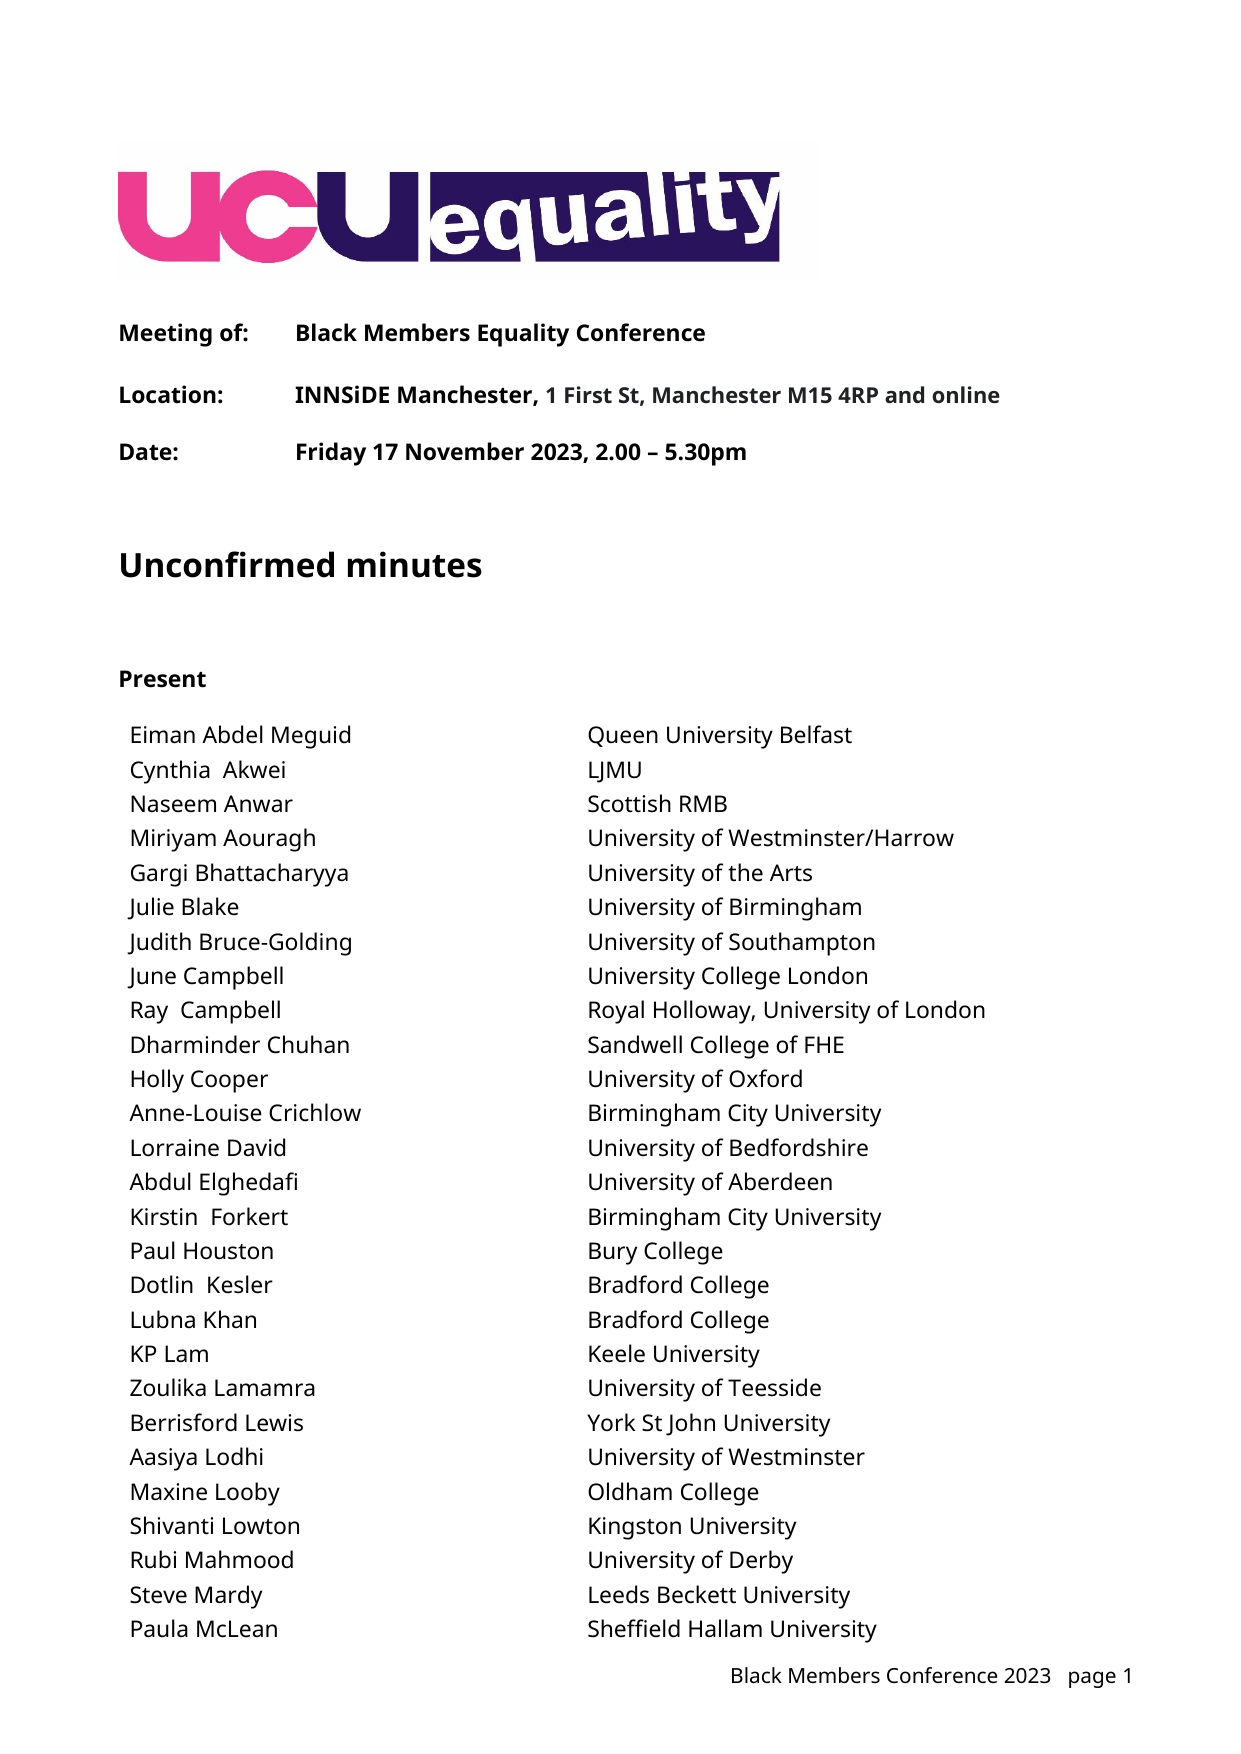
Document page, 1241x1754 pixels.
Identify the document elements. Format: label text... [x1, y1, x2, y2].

table_cell Judith Bruce-Golding [118, 924, 576, 958]
table_cell Berrisford Lewis [118, 1405, 576, 1439]
table_cell Paul Houston [118, 1233, 576, 1268]
table_cell LJMU [576, 752, 1082, 786]
table_cell Rubi Mahmood [118, 1543, 576, 1577]
table_cell Keele University [576, 1336, 1082, 1371]
table_cell Leeds Beckett University [576, 1577, 1082, 1611]
table_cell Bradford College [576, 1268, 1082, 1302]
table_cell Sandwell College of FHE [576, 1027, 1082, 1061]
subtitle Unconfirmed minutes [118, 542, 1134, 588]
table_cell Zoulika Lamamra [118, 1371, 576, 1405]
table_cell Shivanti Lowton [118, 1508, 576, 1543]
table_cell Dotlin Kesler [118, 1268, 576, 1302]
table_cell University of the Arts [576, 855, 1082, 889]
table_cell Bury College [576, 1233, 1082, 1268]
table_cell Aasiya Lodhi [118, 1440, 576, 1474]
table_cell Cynthia Akwei [118, 752, 576, 786]
table_cell University of Teesside [576, 1371, 1082, 1405]
table_cell Royal Holloway, University of London [576, 993, 1082, 1027]
table_cell Birmingham City University [576, 1199, 1082, 1233]
text Location: INNSiDE Manchester, 1 First St, Manchester M15 4RP and online [118, 379, 1134, 411]
table_cell KP Lam [118, 1336, 576, 1371]
text Present [118, 663, 1134, 695]
table_cell University of Westminster [576, 1440, 1082, 1474]
table_cell Dharminder Chuhan [118, 1027, 576, 1061]
table_cell Ray Campbell [118, 993, 576, 1027]
picture [118, 142, 820, 279]
table_cell Oldham College [576, 1474, 1082, 1508]
table_cell University College London [576, 958, 1082, 993]
table_cell University of Birmingham [576, 890, 1082, 924]
table_cell Miriyam Aouragh [118, 821, 576, 855]
table_cell Naseem Anwar [118, 786, 576, 821]
table_cell Birmingham City University [576, 1096, 1082, 1130]
table_cell Abdul Elghedafi [118, 1165, 576, 1199]
table_cell Julie Blake [118, 890, 576, 924]
table_cell June Campbell [118, 958, 576, 993]
text Meeting of: Black Members Equality Conference [118, 317, 1134, 348]
table_cell Paula McLean [118, 1611, 576, 1646]
table_cell University of Westminster/Harrow [576, 821, 1082, 855]
table_cell Bradford College [576, 1302, 1082, 1336]
table_cell University of Derby [576, 1543, 1082, 1577]
table_cell Maxine Looby [118, 1474, 576, 1508]
table_cell Lubna Khan [118, 1302, 576, 1336]
table_cell University of Bedfordshire [576, 1130, 1082, 1164]
table_cell University of Oxford [576, 1061, 1082, 1096]
table_cell University of Southampton [576, 924, 1082, 958]
table_cell York St John University [576, 1405, 1082, 1439]
table_cell Steve Mardy [118, 1577, 576, 1611]
table_cell Lorraine David [118, 1130, 576, 1164]
text Date: Friday 17 November 2023, 2.00 – 5.30pm [118, 436, 1134, 467]
table_cell Scottish RMB [576, 786, 1082, 821]
table_cell Gargi Bhattacharyya [118, 855, 576, 889]
table_cell Kingston University [576, 1508, 1082, 1543]
table_cell Anne-Louise Crichlow [118, 1096, 576, 1130]
table_cell Sheffield Hallam University [576, 1611, 1082, 1646]
table_cell Holly Cooper [118, 1061, 576, 1096]
table_header Eiman Abdel Meguid [118, 718, 576, 752]
table_cell University of Aberdeen [576, 1165, 1082, 1199]
table_cell Kirstin Forkert [118, 1199, 576, 1233]
table_header Queen University Belfast [576, 718, 1082, 752]
